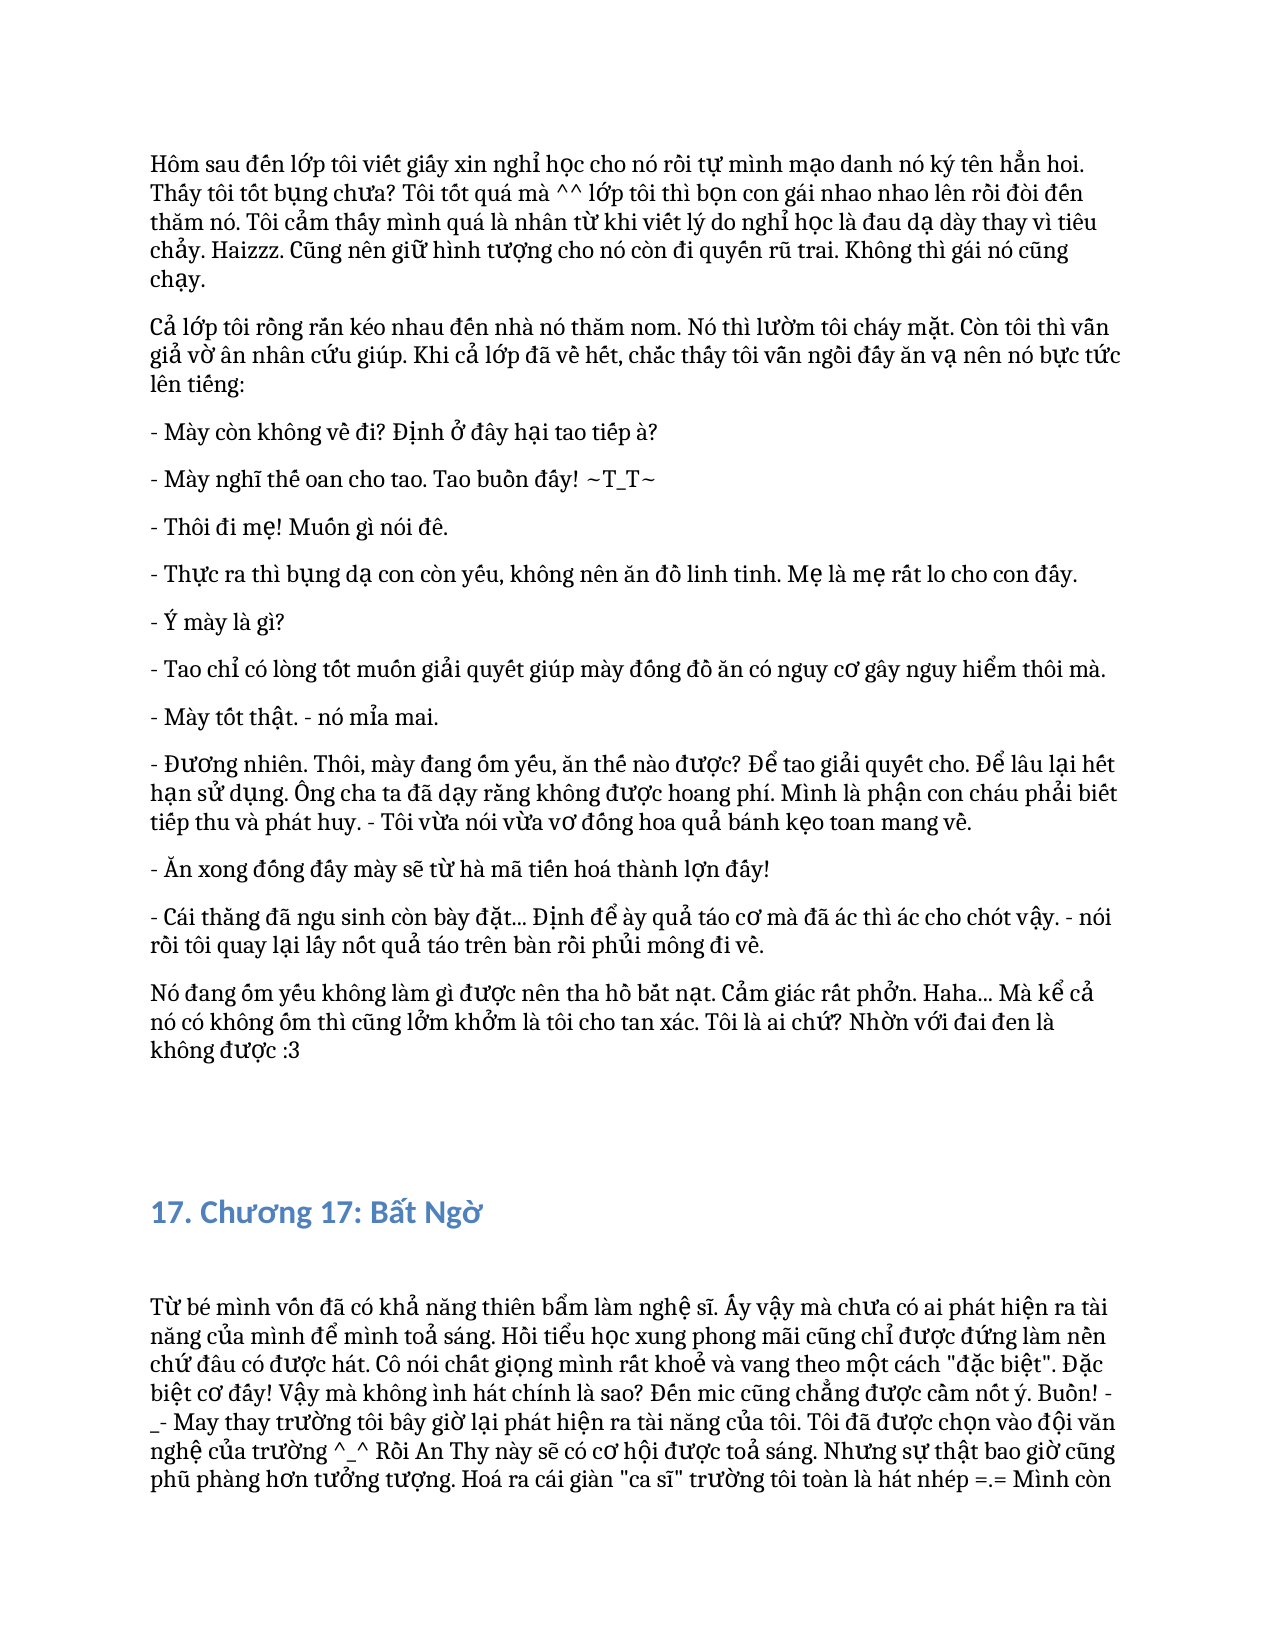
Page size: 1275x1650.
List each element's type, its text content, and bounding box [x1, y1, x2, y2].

text - Mày tốt thật. - nó mỉa mai. [150, 702, 1125, 731]
text - Đương nhiên. Thôi, mày đang ốm yếu, ăn thế nào được? Để tao giải quyết cho. Để lâu lại hết hạn sử dụng. Ông cha ta đã dạy rằng không được hoang phí. Mình là phận con cháu phải biết tiếp thu và phát huy. - Tôi vừa nói vừa vơ đống hoa quả bánh kẹo toan mang về. [150, 750, 1125, 836]
text - Tao chỉ có lòng tốt muốn giải quyết giúp mày đống đồ ăn có nguy cơ gây nguy hiểm thôi mà. [150, 655, 1125, 684]
text Cả lớp tôi rồng rắn kéo nhau đến nhà nó thăm nom. Nó thì lườm tôi cháy mặt. Còn tôi thì vẫn giả vờ ân nhân cứu giúp. Khi cả lớp đã về hết, chắc thấy tôi vẫn ngồi đấy ăn vạ nên nó bực tức lên tiếng: [150, 312, 1125, 399]
text - Thực ra thì bụng dạ con còn yếu, không nên ăn đồ linh tinh. Mẹ là mẹ rất lo cho con đấy. [150, 560, 1125, 589]
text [150, 1235, 1125, 1494]
text - Mày nghĩ thế oan cho tao. Tao buồn đấy! ~T_T~ [150, 465, 1125, 494]
subtitle 17. Chương 17: Bất Ngờ [150, 1191, 1125, 1232]
text - Ý mày là gì? [150, 607, 1125, 636]
text - Ăn xong đống đấy mày sẽ từ hà mã tiến hoá thành lợn đấy! [150, 855, 1125, 884]
text - Cái thằng đã ngu sinh còn bày đặt... Định để ày quả táo cơ mà đã ác thì ác cho chót vậy. - nói rồi tôi quay lại lấy nốt quả táo trên bàn rồi phủi mông đi về. [150, 902, 1125, 960]
text Hôm sau đến lớp tôi viết giấy xin nghỉ học cho nó rồi tự mình mạo danh nó ký tên hẳn hoi. Thấy tôi tốt bụng chưa? Tôi tốt quá mà ^^ lớp tôi thì bọn con gái nhao nhao lên rồi đòi đến thăm nó. Tôi cảm thấy mình quá là nhân từ khi viết lý do nghỉ học là đau dạ dày thay vì tiêu chảy. Haizzz. Cũng nên giữ hình tượng cho nó còn đi quyến rũ trai. Không thì gái nó cũng chạy. [150, 150, 1125, 294]
text - Mày còn không về đi? Định ở đây hại tao tiếp à? [150, 417, 1125, 446]
text - Thôi đi mẹ! Muốn gì nói đê. [150, 512, 1125, 541]
text Nó đang ốm yếu không làm gì được nên tha hồ bắt nạt. Cảm giác rất phởn. Haha... Mà kể cả nó có không ốm thì cũng lởm khởm là tôi cho tan xác. Tôi là ai chứ? Nhờn với đai đen là không được :3 [150, 979, 1125, 1065]
